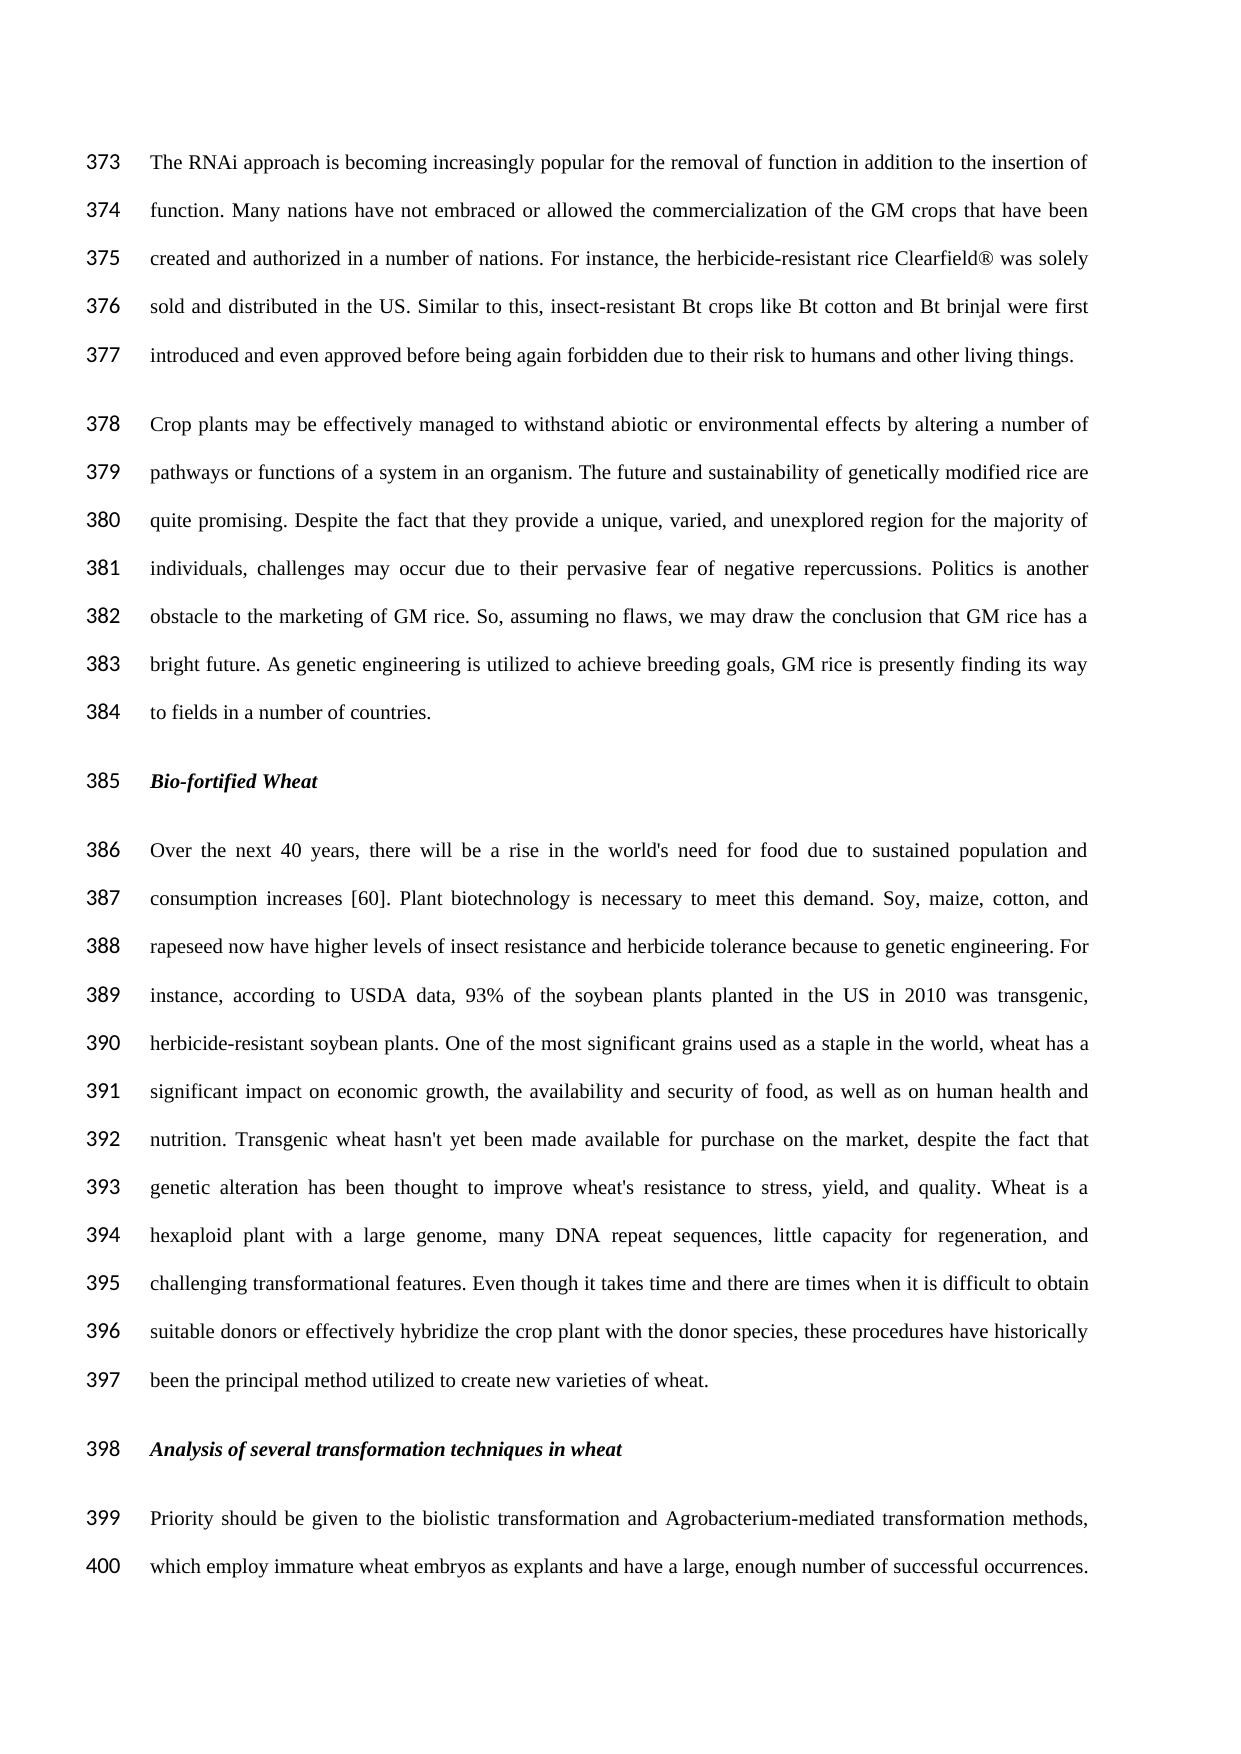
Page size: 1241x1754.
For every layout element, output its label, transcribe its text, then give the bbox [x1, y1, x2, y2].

text Analysis of several transformation techniques in wheat [150, 1436, 1090, 1461]
text Over the next 40 years, there will be a rise in the world's need for food due to sustained population and consumption increases [60]. Plant biotechnology is necessary to meet this demand. Soy, maize, cotton, and rapeseed now have higher levels of insect resistance and herbicide tolerance because to genetic engineering. For instance, according to USDA data, 93% of the soybean plants planted in the US in 2010 was transgenic, herbicide-resistant soybean plants. One of the most significant grains used as a staple in the world, wheat has a significant impact on economic growth, the availability and security of food, as well as on human health and nutrition. Transgenic wheat hasn't yet been made available for purchase on the market, despite the fact that genetic alteration has been thought to improve wheat's resistance to stress, yield, and quality. Wheat is a hexaploid plant with a large genome, many DNA repeat sequences, little capacity for regeneration, and challenging transformational features. Even though it takes time and there are times when it is difficult to obtain suitable donors or effectively hybridize the crop plant with the donor species, these procedures have historically been the principal method utilized to create new varieties of wheat. [150, 838, 1090, 1392]
text The RNAi approach is becoming increasingly popular for the removal of function in addition to the insertion of function. Many nations have not embraced or allowed the commercialization of the GM crops that have been created and authorized in a number of nations. For instance, the herbicide-resistant rice Clearfield® was solely sold and distributed in the US. Similar to this, insect-resistant Bt crops like Bt cotton and Bt brinjal were first introduced and even approved before being again forbidden due to their risk to humans and other living things. [150, 150, 1090, 367]
text Crop plants may be effectively managed to withstand abiotic or environmental effects by altering a number of pathways or functions of a system in an organism. The future and sustainability of genetically modified rice are quite promising. Despite the fact that they provide a unique, varied, and unexplored region for the majority of individuals, challenges may occur due to their pervasive fear of negative repercussions. Politics is another obstacle to the marketing of GM rice. So, assuming no flaws, we may draw the conclusion that GM rice has a bright future. As genetic engineering is utilized to achieve breeding goals, GM rice is presently finding its way to fields in a number of countries. [150, 411, 1090, 724]
text Bio-fortified Wheat [150, 769, 1090, 793]
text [150, 1505, 1090, 1578]
